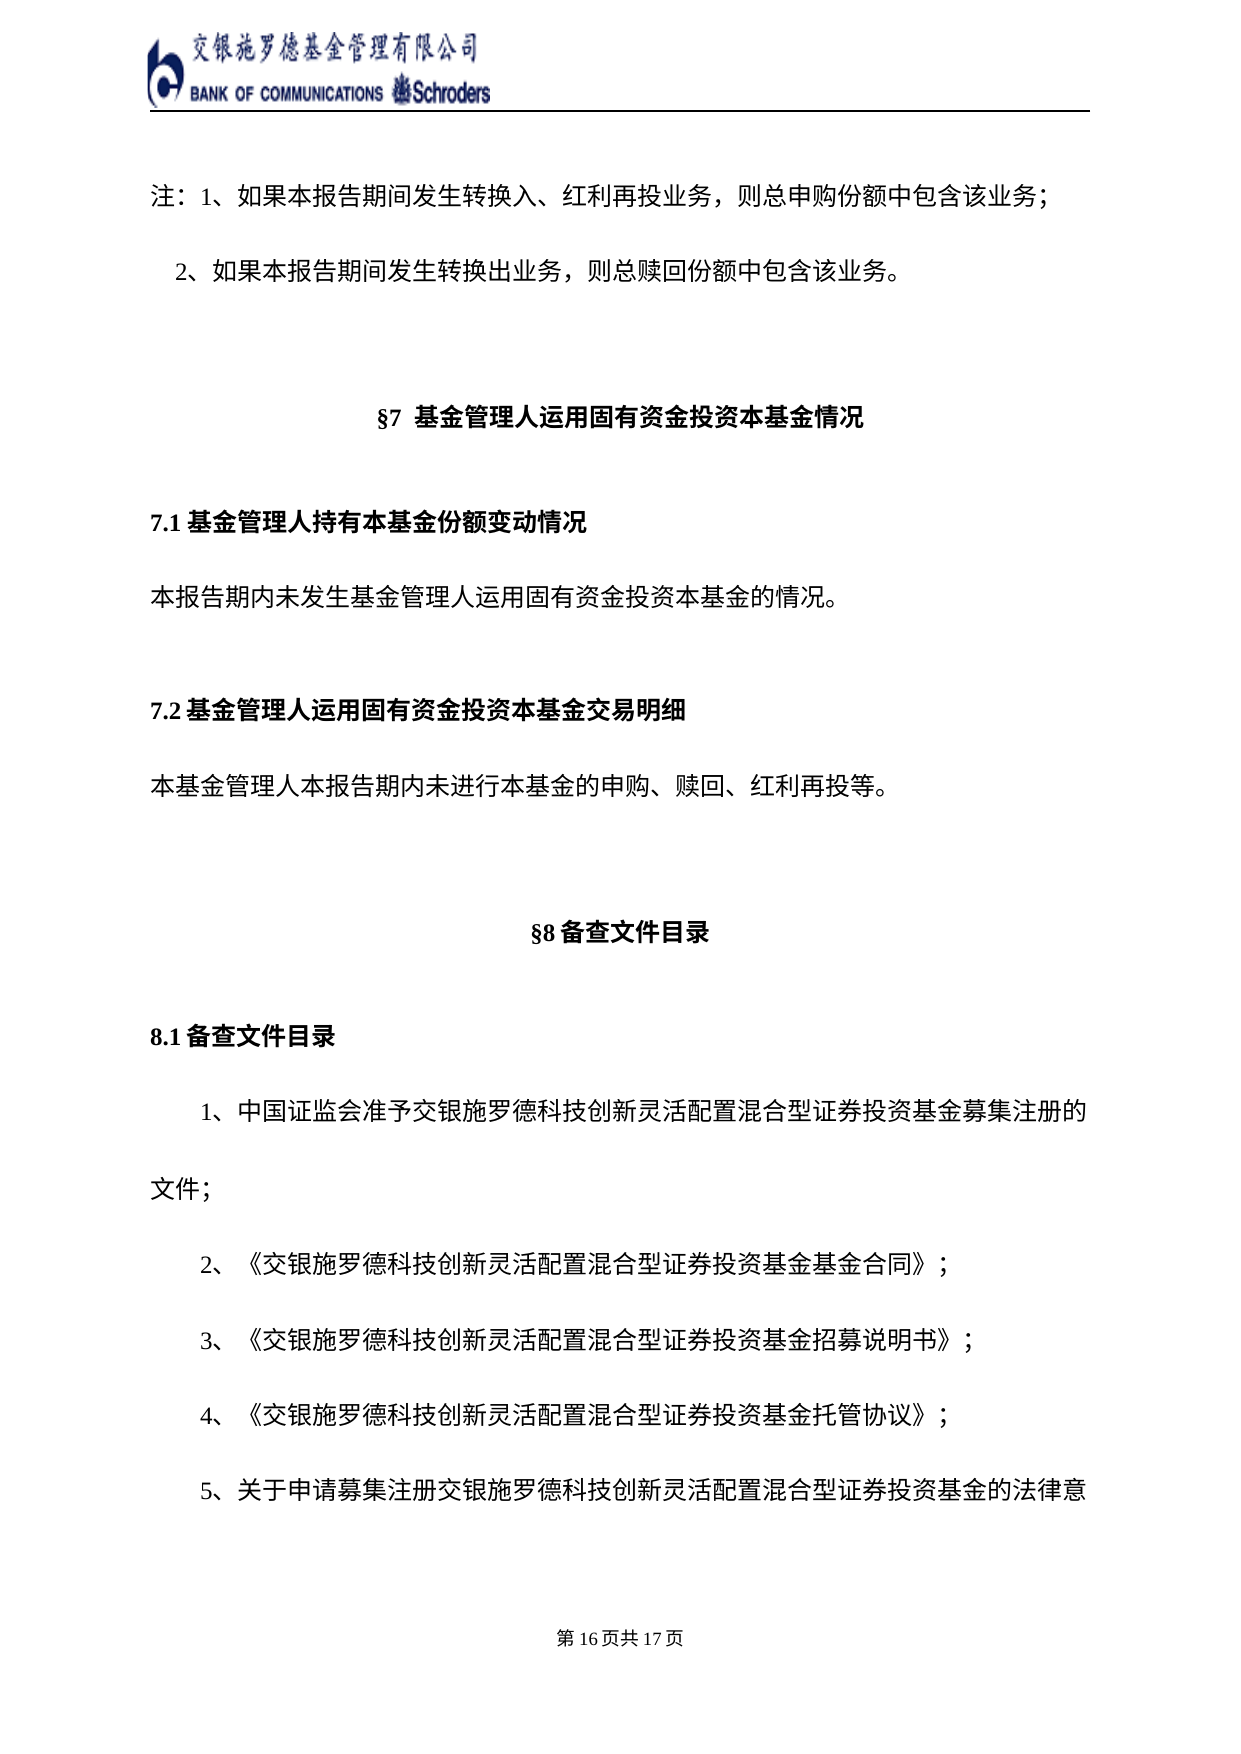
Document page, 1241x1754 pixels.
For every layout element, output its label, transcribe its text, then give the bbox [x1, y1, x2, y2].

text 3、《交银施罗德科技创新灵活配置混合型证券投资基金招募说明书》； [150, 1306, 1090, 1371]
text 2、《交银施罗德科技创新灵活配置混合型证券投资基金基金合同》； [150, 1231, 1090, 1296]
text 2、如果本报告期间发生转换出业务，则总赎回份额中包含该业务。 [150, 237, 1090, 302]
text 本报告期内未发生基金管理人运用固有资金投资本基金的情况。 [150, 563, 1090, 628]
text 8.1备查文件目录 [150, 1002, 1090, 1067]
text 1、中国证监会准予交银施罗德科技创新灵活配置混合型证券投资基金募集注册的文件； [150, 1077, 1090, 1220]
subtitle §8备查文件目录 [150, 898, 1090, 963]
picture [147, 32, 490, 108]
text 注：1、如果本报告期间发生转换入、红利再投业务，则总申购份额中包含该业务； [150, 162, 1090, 227]
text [150, 1456, 1090, 1521]
text 7.1 基金管理人持有本基金份额变动情况 [150, 488, 1090, 553]
text 本基金管理人本报告期内未进行本基金的申购、赎回、红利再投等。 [150, 752, 1090, 817]
text 4、《交银施罗德科技创新灵活配置混合型证券投资基金托管协议》； [150, 1381, 1090, 1446]
text 7.2基金管理人运用固有资金投资本基金交易明细 [150, 676, 1090, 741]
subtitle §7 基金管理人运用固有资金投资本基金情况 [150, 383, 1090, 448]
